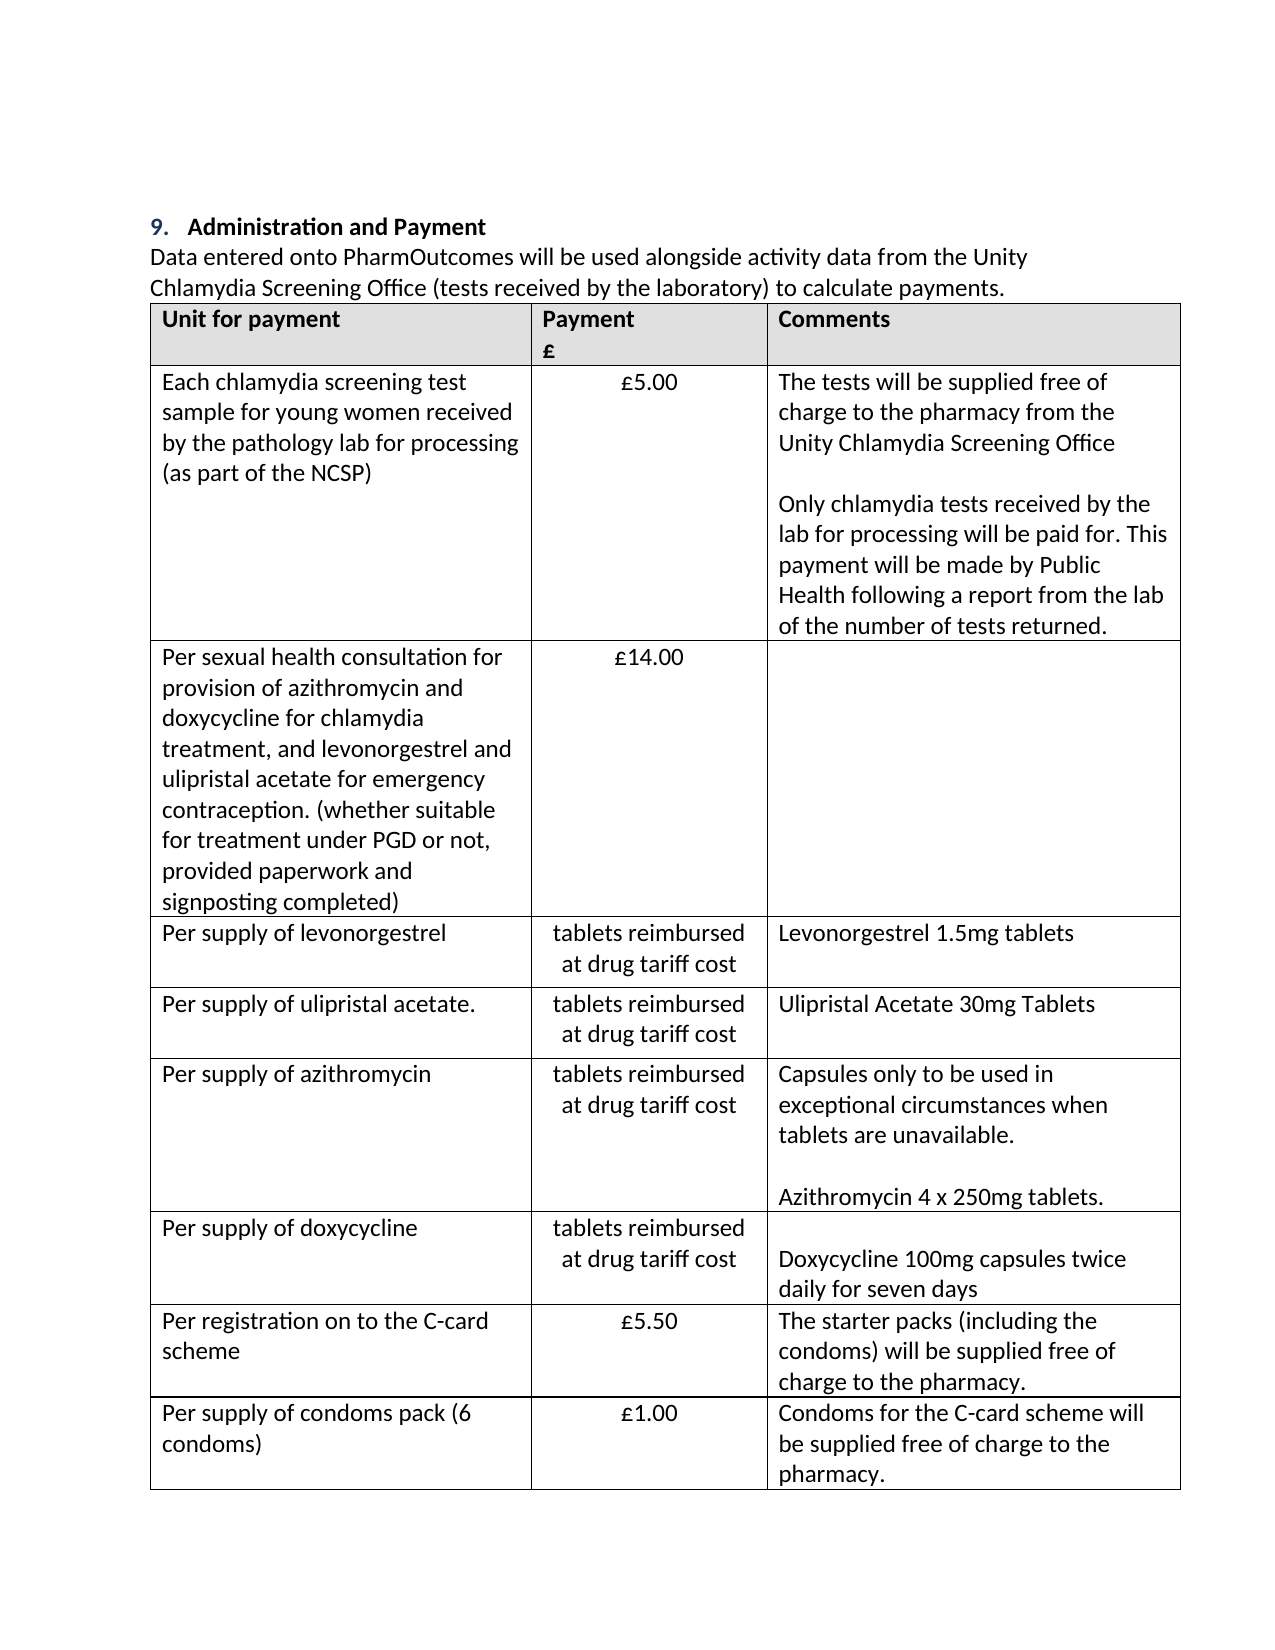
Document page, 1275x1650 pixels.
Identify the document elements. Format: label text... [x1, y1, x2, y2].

table_header Unit for payment [151, 304, 531, 365]
table_cell Per supply of levonorgestrel [151, 917, 531, 987]
table_header Payment £ [532, 304, 767, 365]
table_cell tablets reimbursed at drug tariff cost [532, 988, 767, 1058]
table_cell £14.00 [532, 641, 767, 916]
table_cell Per sexual health consultation for provision of azithromycin and doxycycline for chlamydia treatment, and levonorgestrel and ulipristal acetate for emergency contraception. (whether suitable for treatment under PGD or not, provided paperwork and signposting completed) [151, 641, 531, 916]
text Data entered onto PharmOutcomes will be used alongside activity data from the Unity Chlamydia Screening Office (tests received by the laboratory) to calculate payments. [150, 242, 1125, 303]
table_cell Capsules only to be used in exceptional circumstances when tablets are unavailable. Azithromycin 4 x 250mg tablets. [768, 1059, 1180, 1211]
list Administration and Payment [150, 211, 1125, 242]
table_cell Per supply of ulipristal acetate. [151, 988, 531, 1058]
table_cell tablets reimbursed at drug tariff cost [532, 917, 767, 987]
table_cell £5.00 [532, 366, 767, 640]
table_cell Condoms for the C-card scheme will be supplied free of charge to the pharmacy. [768, 1398, 1180, 1489]
table_cell Ulipristal Acetate 30mg Tablets [768, 988, 1180, 1058]
table_cell Each chlamydia screening test sample for young women received by the pathology lab for processing (as part of the NCSP) [151, 366, 531, 640]
table_cell The tests will be supplied free of charge to the pharmacy from the Unity Chlamydia Screening Office Only chlamydia tests received by the lab for processing will be paid for. This payment will be made by Public Health following a report from the lab of the number of tests returned. [768, 366, 1180, 640]
table_cell tablets reimbursed at drug tariff cost [532, 1059, 767, 1211]
table_cell Per supply of doxycycline [151, 1212, 531, 1304]
table_cell [768, 641, 1180, 916]
table_cell Per supply of condoms pack (6 condoms) [151, 1398, 531, 1489]
table_cell Per supply of azithromycin [151, 1059, 531, 1211]
table_cell The starter packs (including the condoms) will be supplied free of charge to the pharmacy. [768, 1305, 1180, 1396]
table_cell Doxycycline 100mg capsules twice daily for seven days [768, 1212, 1180, 1304]
table_cell tablets reimbursed at drug tariff cost [532, 1212, 767, 1304]
table_cell Levonorgestrel 1.5mg tablets [768, 917, 1180, 987]
table_cell £5.50 [532, 1305, 767, 1396]
table_cell £1.00 [532, 1398, 767, 1489]
table_header Comments [768, 304, 1180, 365]
table_cell Per registration on to the C-card scheme [151, 1305, 531, 1396]
